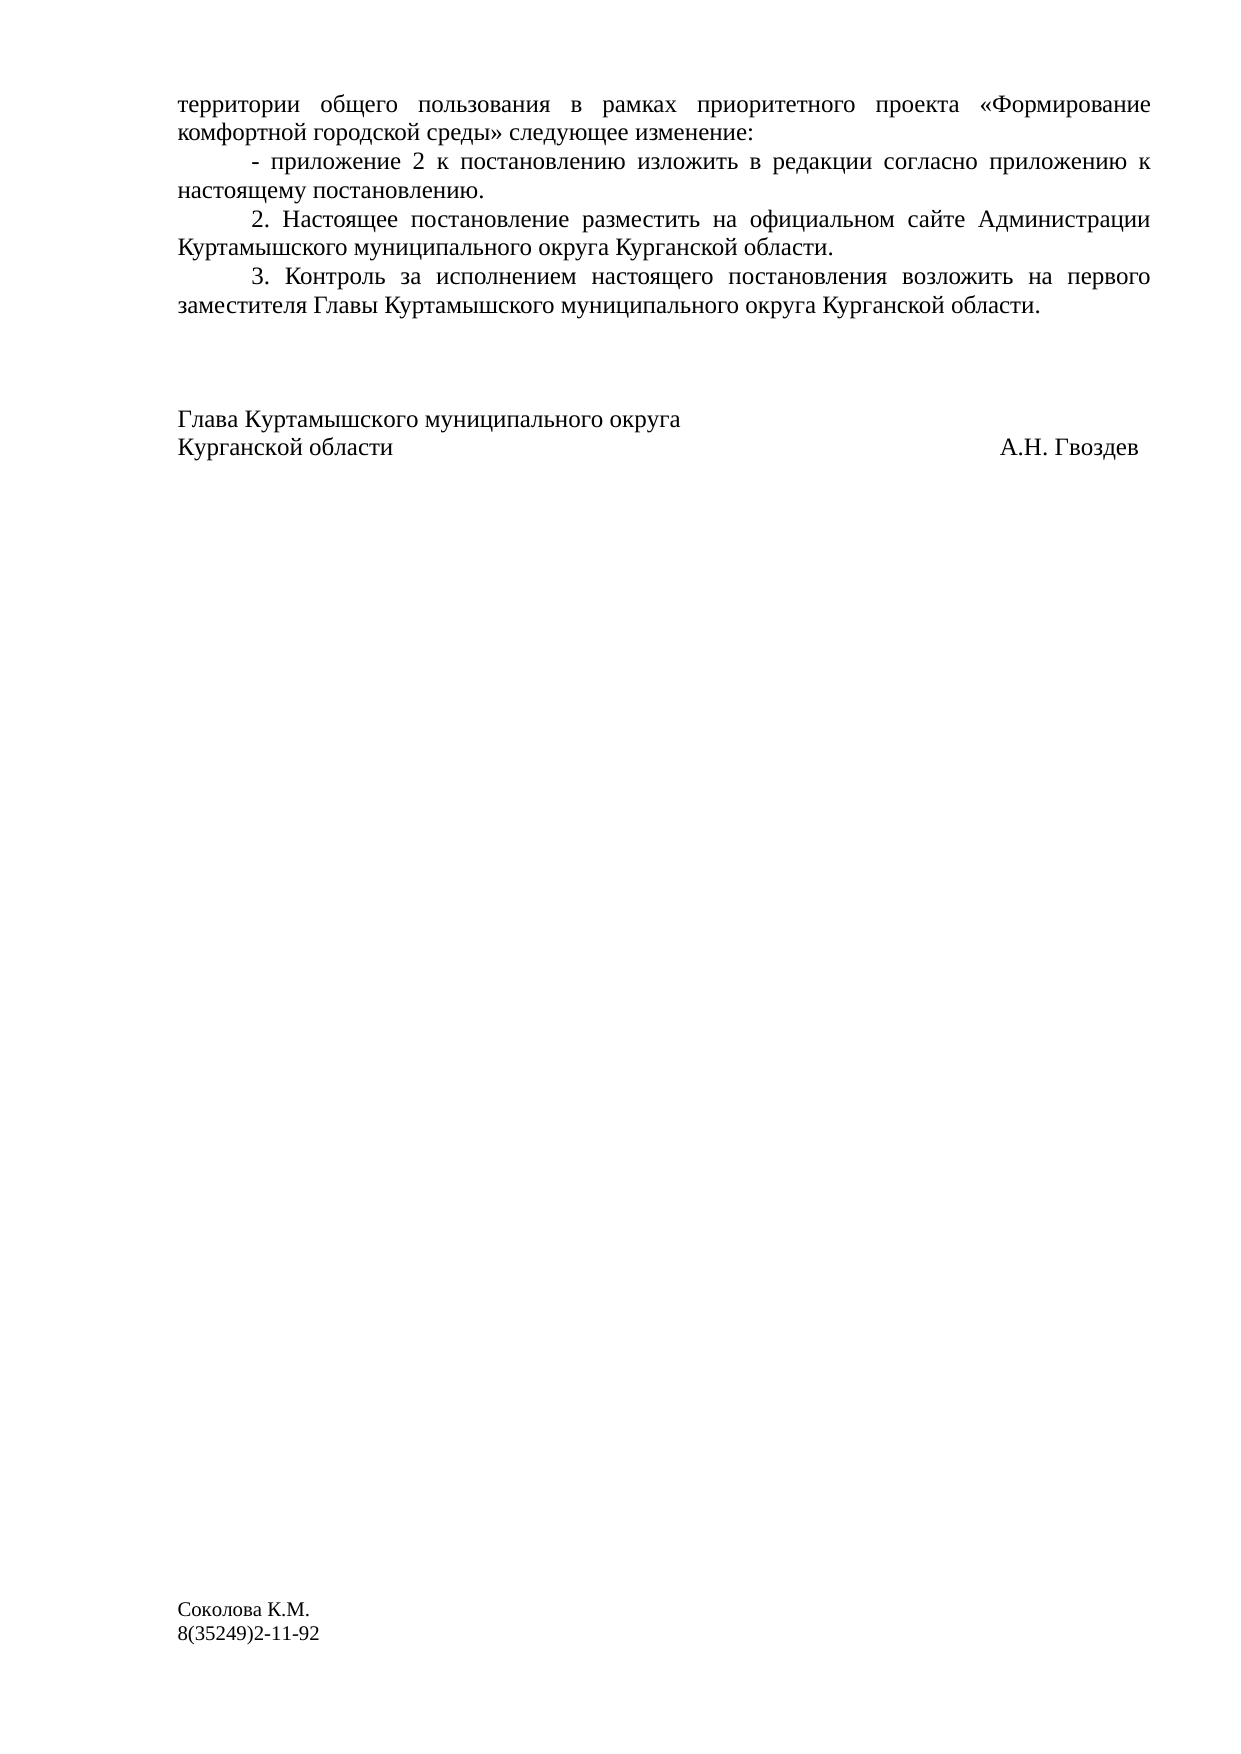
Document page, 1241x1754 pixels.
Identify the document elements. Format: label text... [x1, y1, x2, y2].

text Соколова К.М. [177, 1597, 1152, 1621]
text 3. Контроль за исполнением настоящего постановления возложить на первого заместителя Главы Куртамышского муниципального округа Курганской области. [177, 261, 1152, 319]
text - приложение 2 к постановлению изложить в редакции согласно приложению к настоящему постановлению. [177, 146, 1152, 204]
text Курганской области А.Н. Гвоздев [177, 432, 1152, 461]
text 2. Настоящее постановление разместить на официальном сайте Администрации Куртамышского муниципального округа Курганской области. [177, 204, 1152, 261]
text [177, 89, 1152, 146]
text Глава Куртамышского муниципального округа [177, 404, 1152, 432]
text 8(35249)2-11-92 [177, 1621, 1152, 1645]
